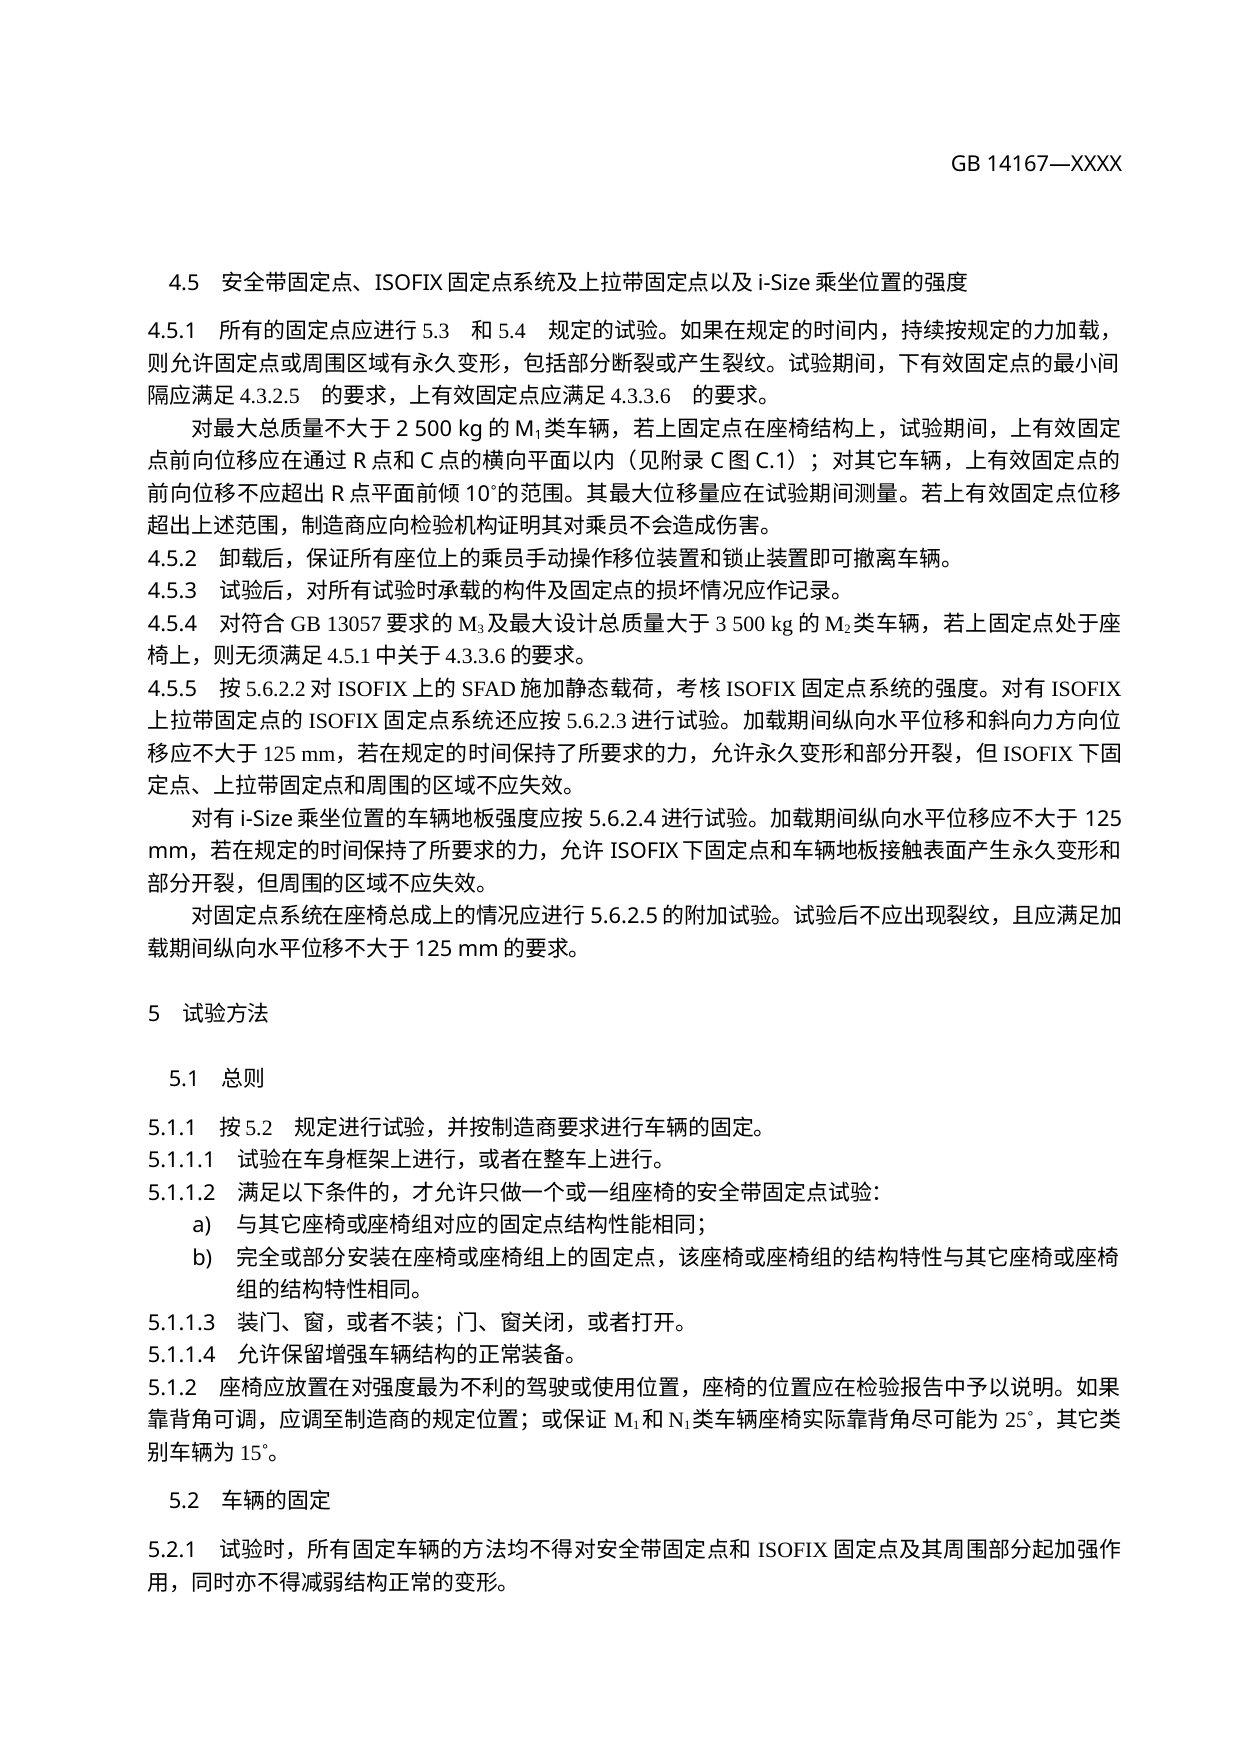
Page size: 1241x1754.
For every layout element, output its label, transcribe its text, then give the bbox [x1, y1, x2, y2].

text 试验方法 [148, 996, 1122, 1028]
text 对符合GB 13057要求的M3及最大设计总质量大于3 500 kg的M2类车辆，若上固定点处于座椅上，则无须满足4.5.1中关于4.3.3.6的要求。 [148, 606, 1122, 671]
text 装门、窗，或者不装；门、窗关闭，或者打开。 [148, 1304, 1122, 1337]
text 满足以下条件的，才允许只做一个或一组座椅的安全带固定点试验： [148, 1174, 1122, 1207]
text 安全带固定点、ISOFIX固定点系统及上拉带固定点以及i-Size乘坐位置的强度 [148, 264, 1122, 297]
text 车辆的固定 [148, 1483, 1122, 1516]
text 对有i-Size乘坐位置的车辆地板强度应按5.6.2.4进行试验。加载期间纵向水平位移应不大于125 mm，若在规定的时间保持了所要求的力，允许ISOFIX下固定点和车辆地板接触表面产生永久变形和部分开裂，但周围的区域不应失效。 [148, 801, 1122, 898]
text 座椅应放置在对强度最为不利的驾驶或使用位置，座椅的位置应在检验报告中予以说明。如果靠背角可调，应调至制造商的规定位置；或保证M1和N1类车辆座椅实际靠背角尽可能为25˚，其它类别车辆为15˚。 [148, 1369, 1122, 1467]
text 按5.6.2.2对ISOFIX上的SFAD施加静态载荷，考核ISOFIX固定点系统的强度。对有ISOFIX上拉带固定点的ISOFIX固定点系统还应按5.6.2.3进行试验。加载期间纵向水平位移和斜向力方向位移应不大于125 mm，若在规定的时间保持了所要求的力，允许永久变形和部分开裂，但ISOFIX下固定点、上拉带固定点和周围的区域不应失效。 [148, 671, 1122, 801]
list 与其它座椅或座椅组对应的固定点结构性能相同； [192, 1207, 1122, 1239]
text 所有的固定点应进行5.3 和5.4 规定的试验。如果在规定的时间内，持续按规定的力加载，则允许固定点或周围区域有永久变形，包括部分断裂或产生裂纹。试验期间，下有效固定点的最小间隔应满足4.3.2.5 的要求，上有效固定点应满足4.3.3.6 的要求。 [148, 313, 1122, 411]
text 试验后，对所有试验时承载的构件及固定点的损坏情况应作记录。 [148, 573, 1122, 606]
text 试验时，所有固定车辆的方法均不得对安全带固定点和ISOFIX固定点及其周围部分起加强作用，同时亦不得减弱结构正常的变形。 [148, 1532, 1122, 1597]
text 对固定点系统在座椅总成上的情况应进行5.6.2.5的附加试验。试验后不应出现裂纹，且应满足加载期间纵向水平位移不大于125 mm的要求。 [148, 898, 1122, 963]
text 对最大总质量不大于2 500 kg的M1类车辆，若上固定点在座椅结构上，试验期间，上有效固定点前向位移应在通过R点和C点的横向平面以内（见附录C图C.1）；对其它车辆，上有效固定点的前向位移不应超出R点平面前倾10˚的范围。其最大位移量应在试验期间测量。若上有效固定点位移超出上述范围，制造商应向检验机构证明其对乘员不会造成伤害。 [148, 411, 1122, 541]
text 完全或部分安装在座椅或座椅组上的固定点，该座椅或座椅组的结构特性与其它座椅或座椅组的结构特性相同。 [192, 1239, 1122, 1304]
text 试验在车身框架上进行，或者在整车上进行。 [148, 1142, 1122, 1174]
text 按5.2 规定进行试验，并按制造商要求进行车辆的固定。 [148, 1109, 1122, 1142]
text 总则 [148, 1061, 1122, 1093]
text 卸载后，保证所有座位上的乘员手动操作移位装置和锁止装置即可撤离车辆。 [148, 541, 1122, 573]
text 允许保留增强车辆结构的正常装备。 [148, 1337, 1122, 1369]
